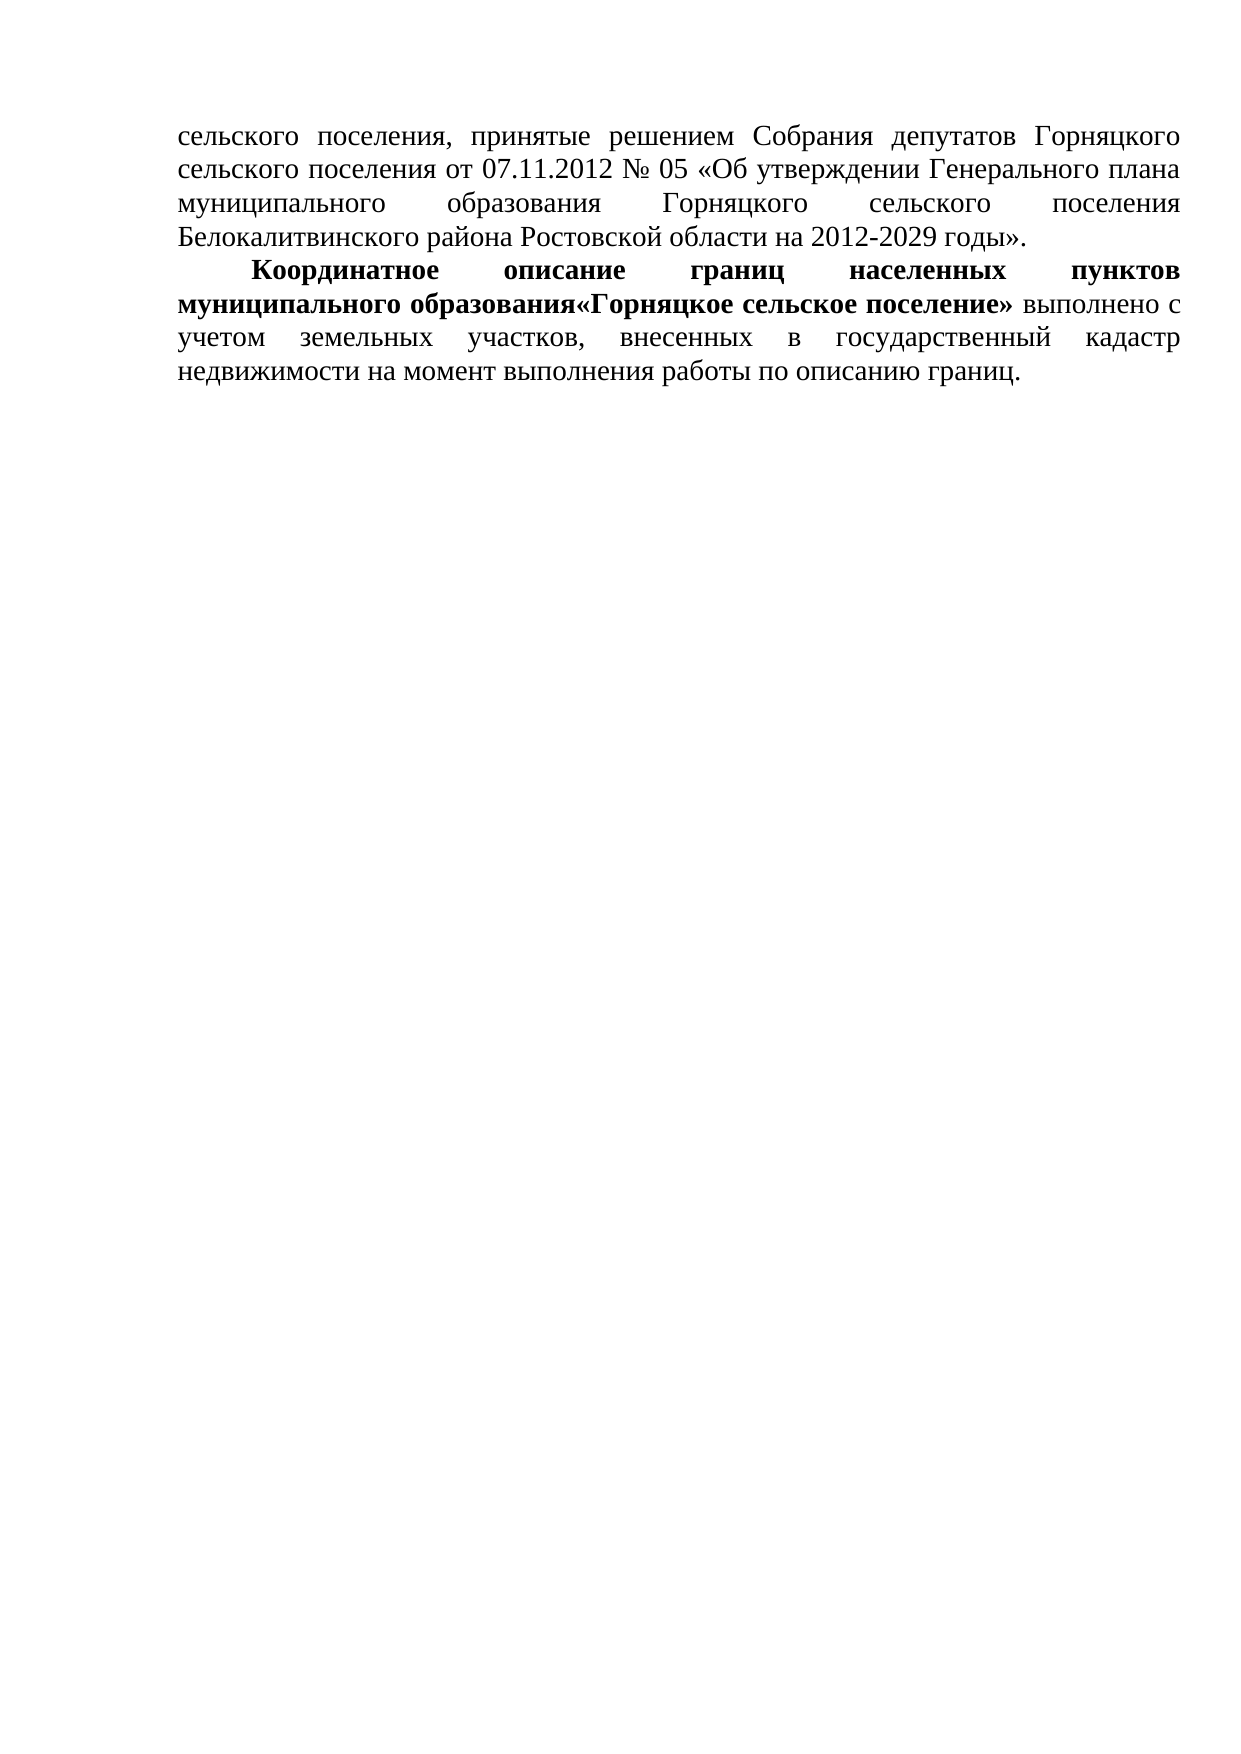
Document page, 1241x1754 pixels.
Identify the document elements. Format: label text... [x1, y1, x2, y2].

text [177, 118, 1181, 252]
text Координатное описание границ населенных пунктов муниципального образования«Горняцкое сельское поселение» выполнено с учетом земельных участков, внесенных в государственный кадастр недвижимости на момент выполнения работы по описанию границ. [177, 252, 1181, 386]
